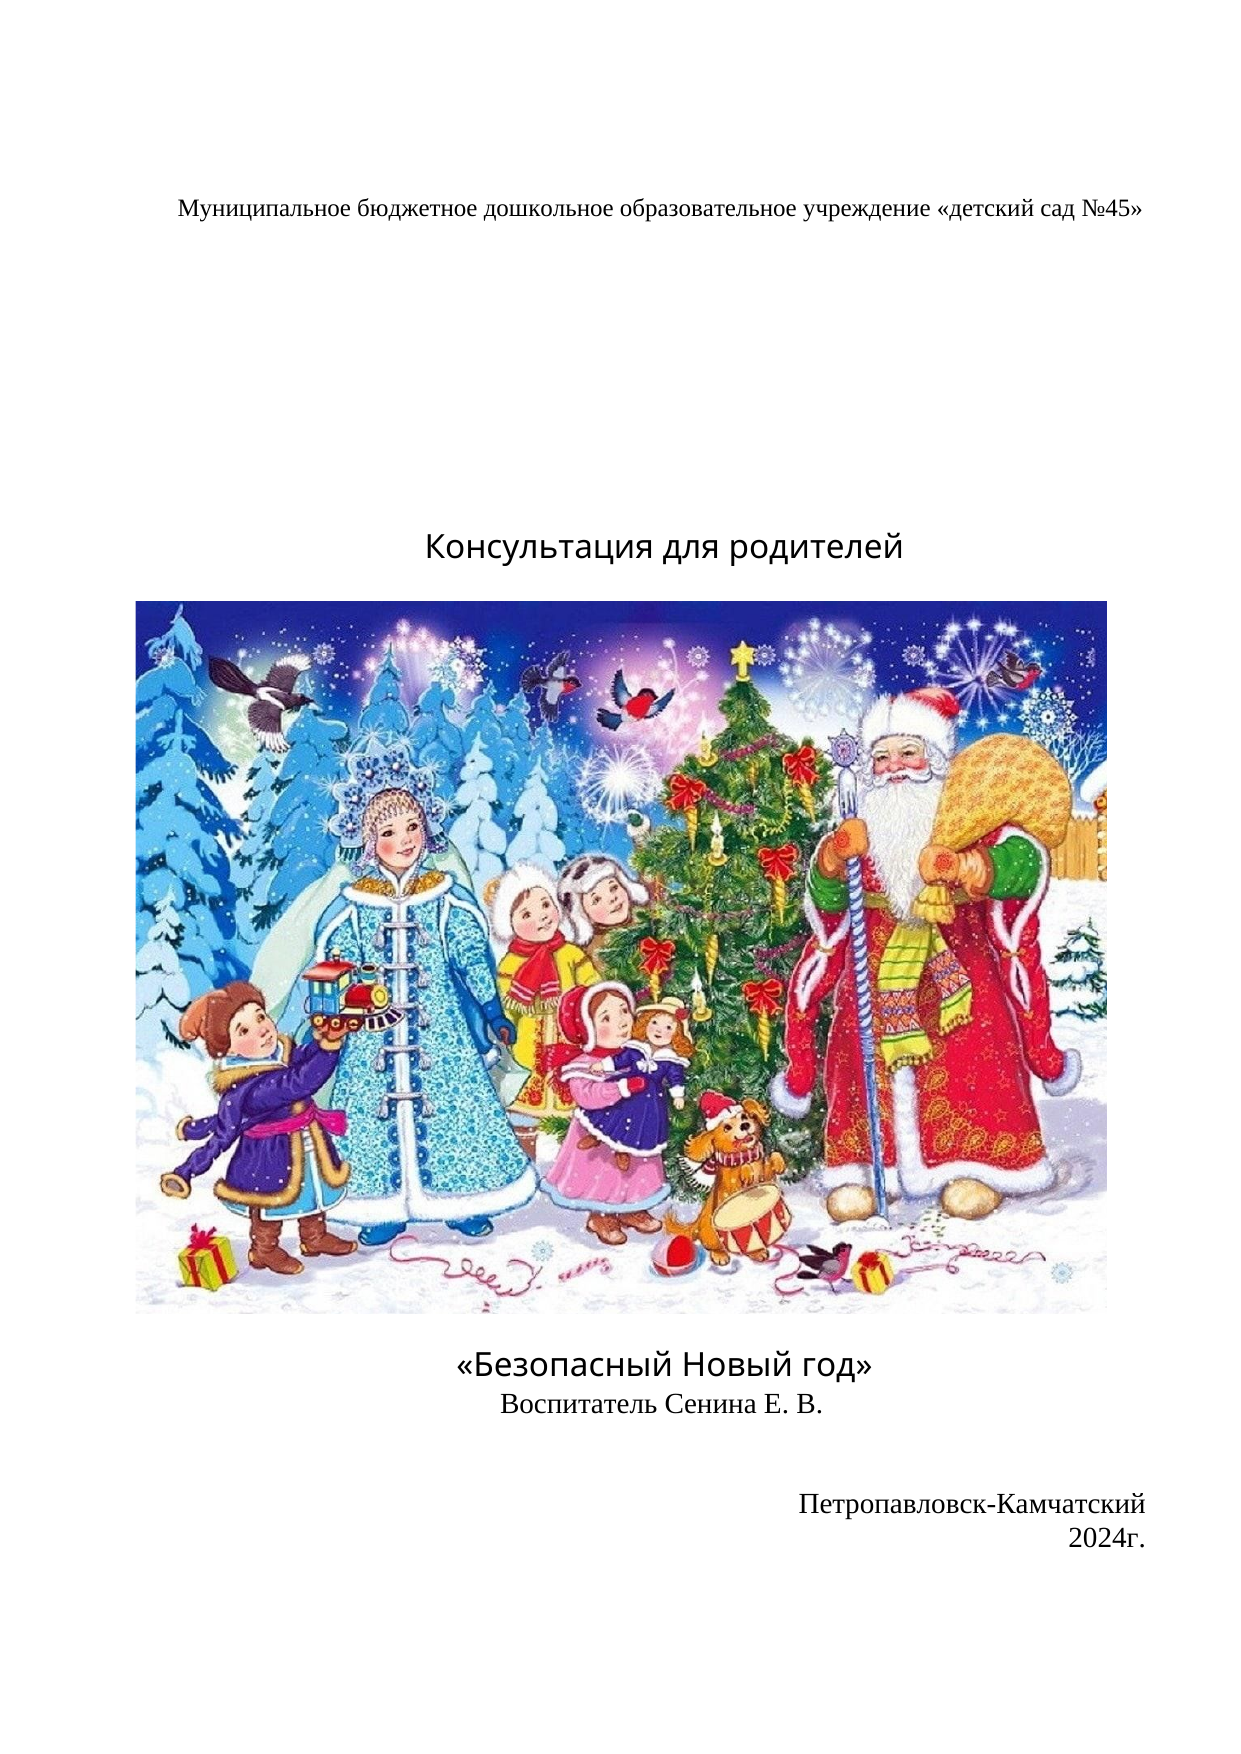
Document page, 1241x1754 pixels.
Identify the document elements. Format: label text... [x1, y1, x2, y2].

text Консультация для родителей [177, 523, 1152, 568]
text Муниципальное бюджетное дошкольное образовательное учреждение «детский сад №45» [177, 193, 1152, 221]
picture [135, 601, 1107, 1314]
text Воспитатель Сенина Е. В. [177, 1386, 1146, 1419]
text Петропавловск-Камчатский [177, 1487, 1146, 1520]
text 2024г. [183, 1520, 1146, 1554]
